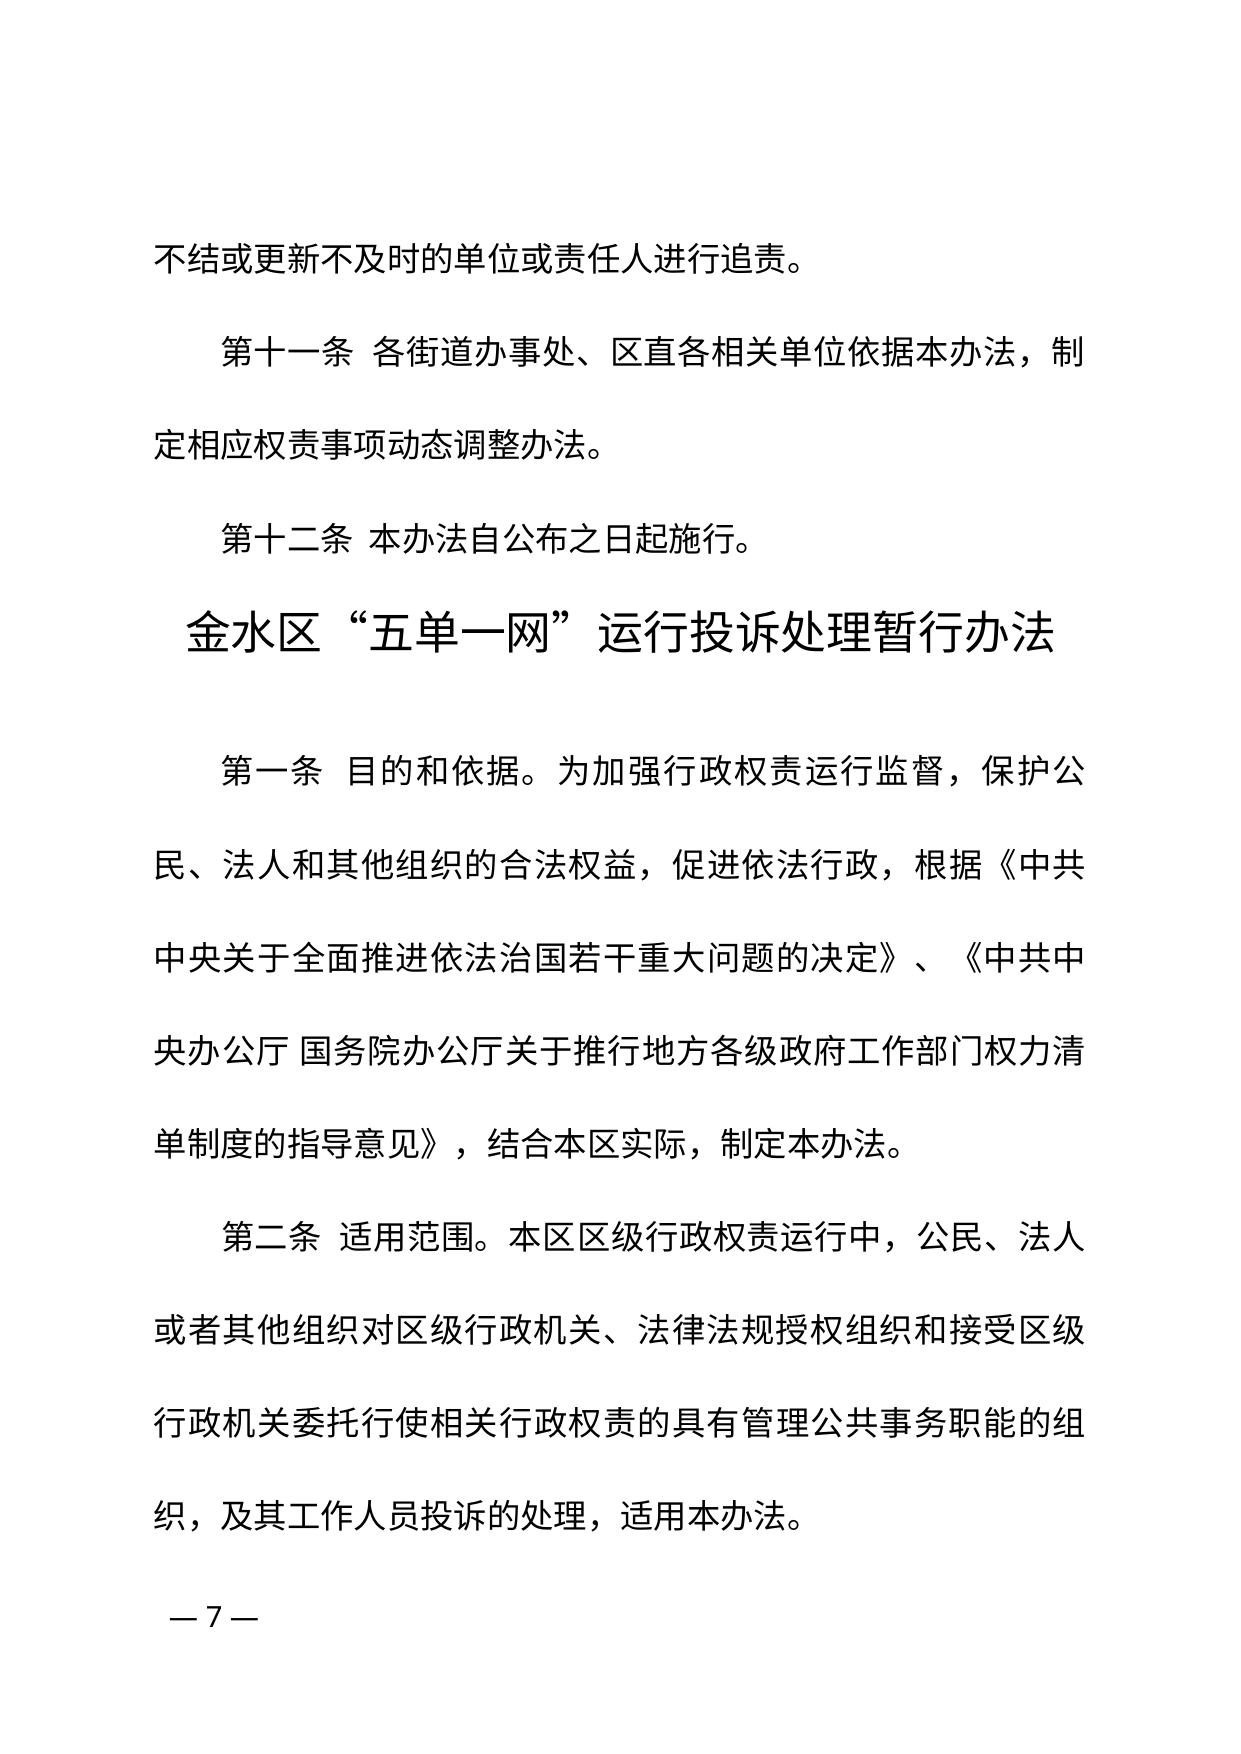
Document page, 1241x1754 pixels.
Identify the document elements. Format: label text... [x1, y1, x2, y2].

text 金水区“五单一网”运行投诉处理暂行办法 [153, 583, 1087, 676]
text 第二条 适用范围。本区区级行政权责运行中，公民、法人或者其他组织对区级行政机关、法律法规授权组织和接受区级行政机关委托行使相关行政权责的具有管理公共事务职能的组织，及其工作人员投诉的处理，适用本办法。 [153, 1188, 1087, 1561]
text 第十一条 各街道办事处、区直各相关单位依据本办法，制定相应权责事项动态调整办法。 [153, 304, 1087, 490]
text 第一条 目的和依据。为加强行政权责运行监督，保护公民、法人和其他组织的合法权益，促进依法行政，根据《中共中央关于全面推进依法治国若干重大问题的决定》、《中共中央办公厅 国务院办公厅关于推行地方各级政府工作部门权力清单制度的指导意见》，结合本区实际，制定本办法。 [153, 723, 1087, 1188]
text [153, 211, 1087, 304]
text 第十二条 本办法自公布之日起施行。 [153, 490, 1087, 583]
